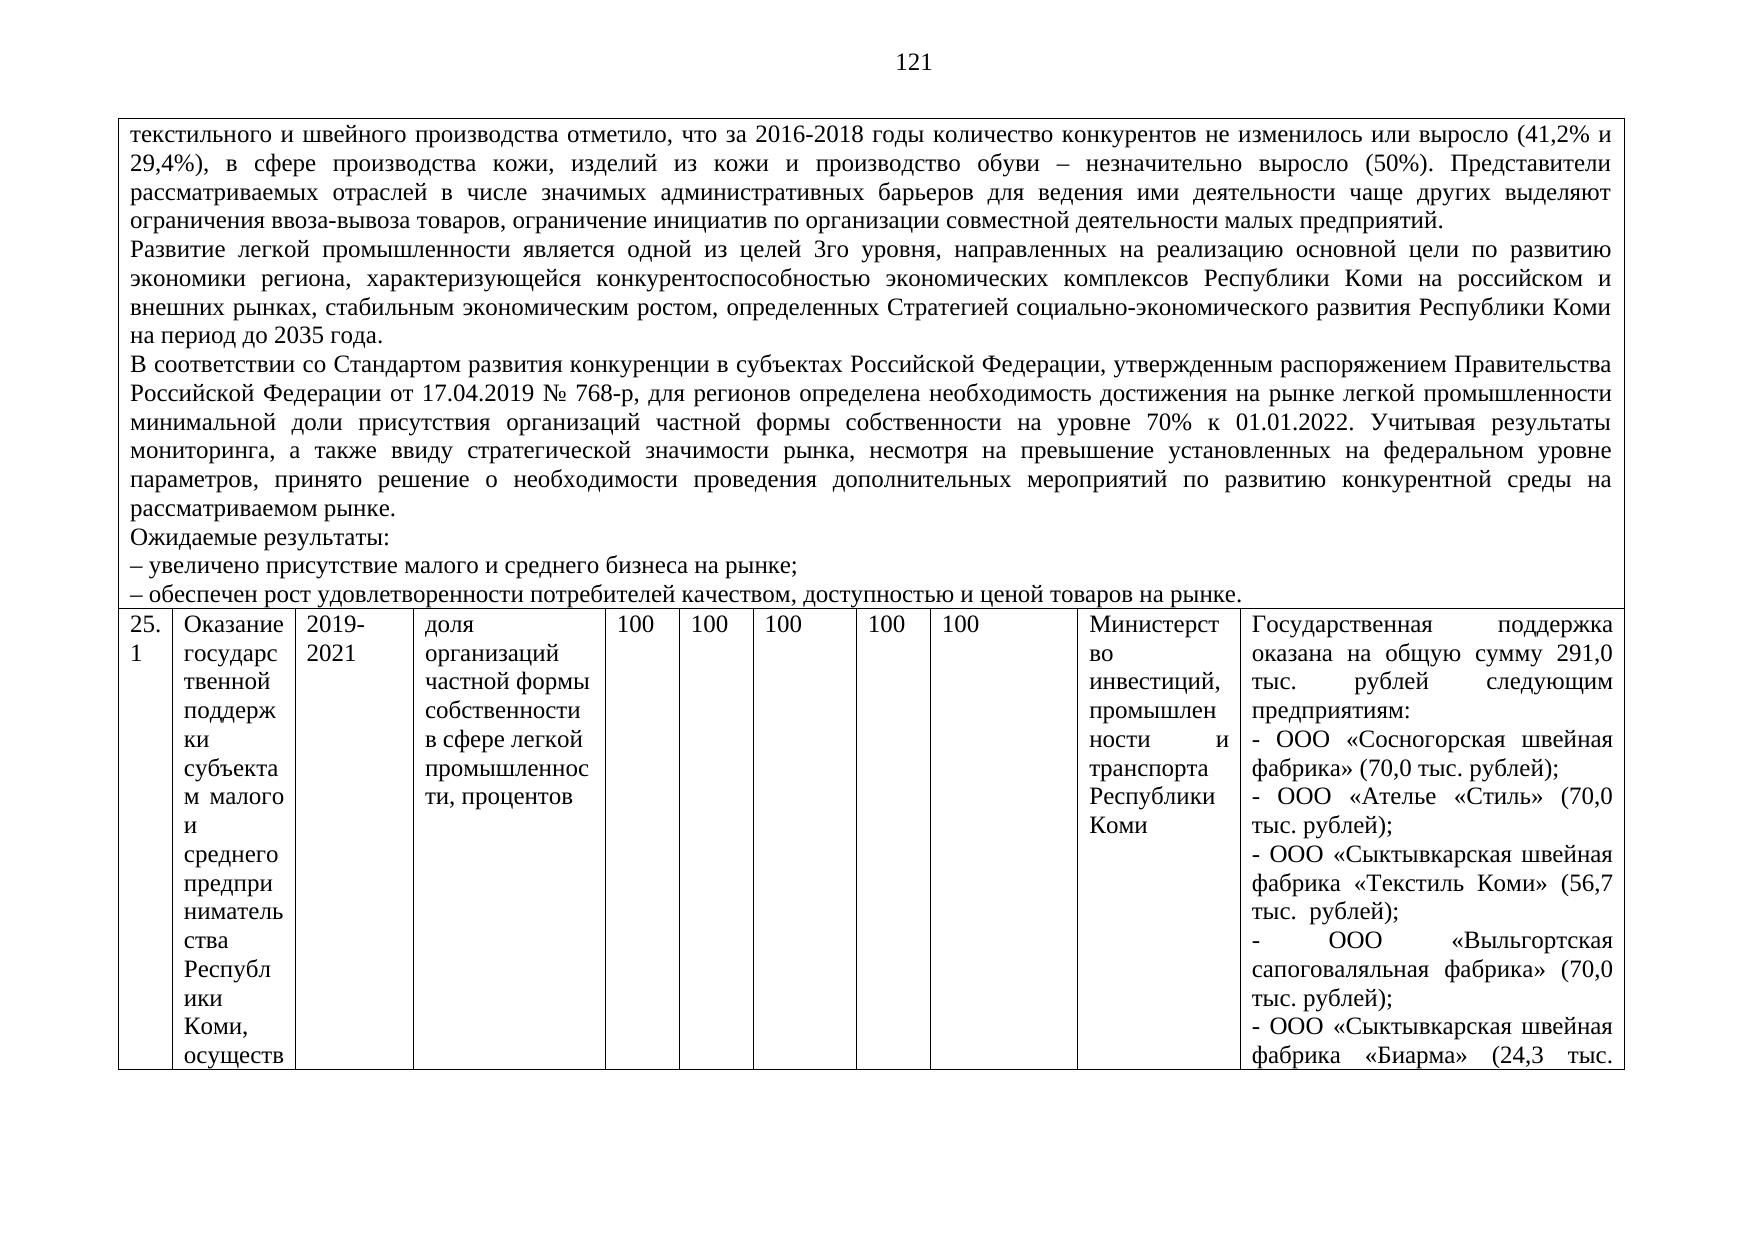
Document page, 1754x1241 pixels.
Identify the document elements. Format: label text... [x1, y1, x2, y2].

table_cell 100 [754, 609, 856, 1069]
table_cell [1241, 609, 1624, 1069]
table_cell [173, 609, 295, 1069]
table_cell 100 [857, 609, 930, 1069]
table_cell 100 [931, 609, 1077, 1069]
table_cell 2019-2021 [296, 609, 413, 1069]
table_cell 25.1 [119, 609, 172, 1069]
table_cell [1078, 609, 1240, 1069]
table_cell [119, 119, 1624, 608]
table_cell 100 [606, 609, 679, 1069]
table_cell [414, 609, 605, 1069]
table_cell 100 [680, 609, 753, 1069]
